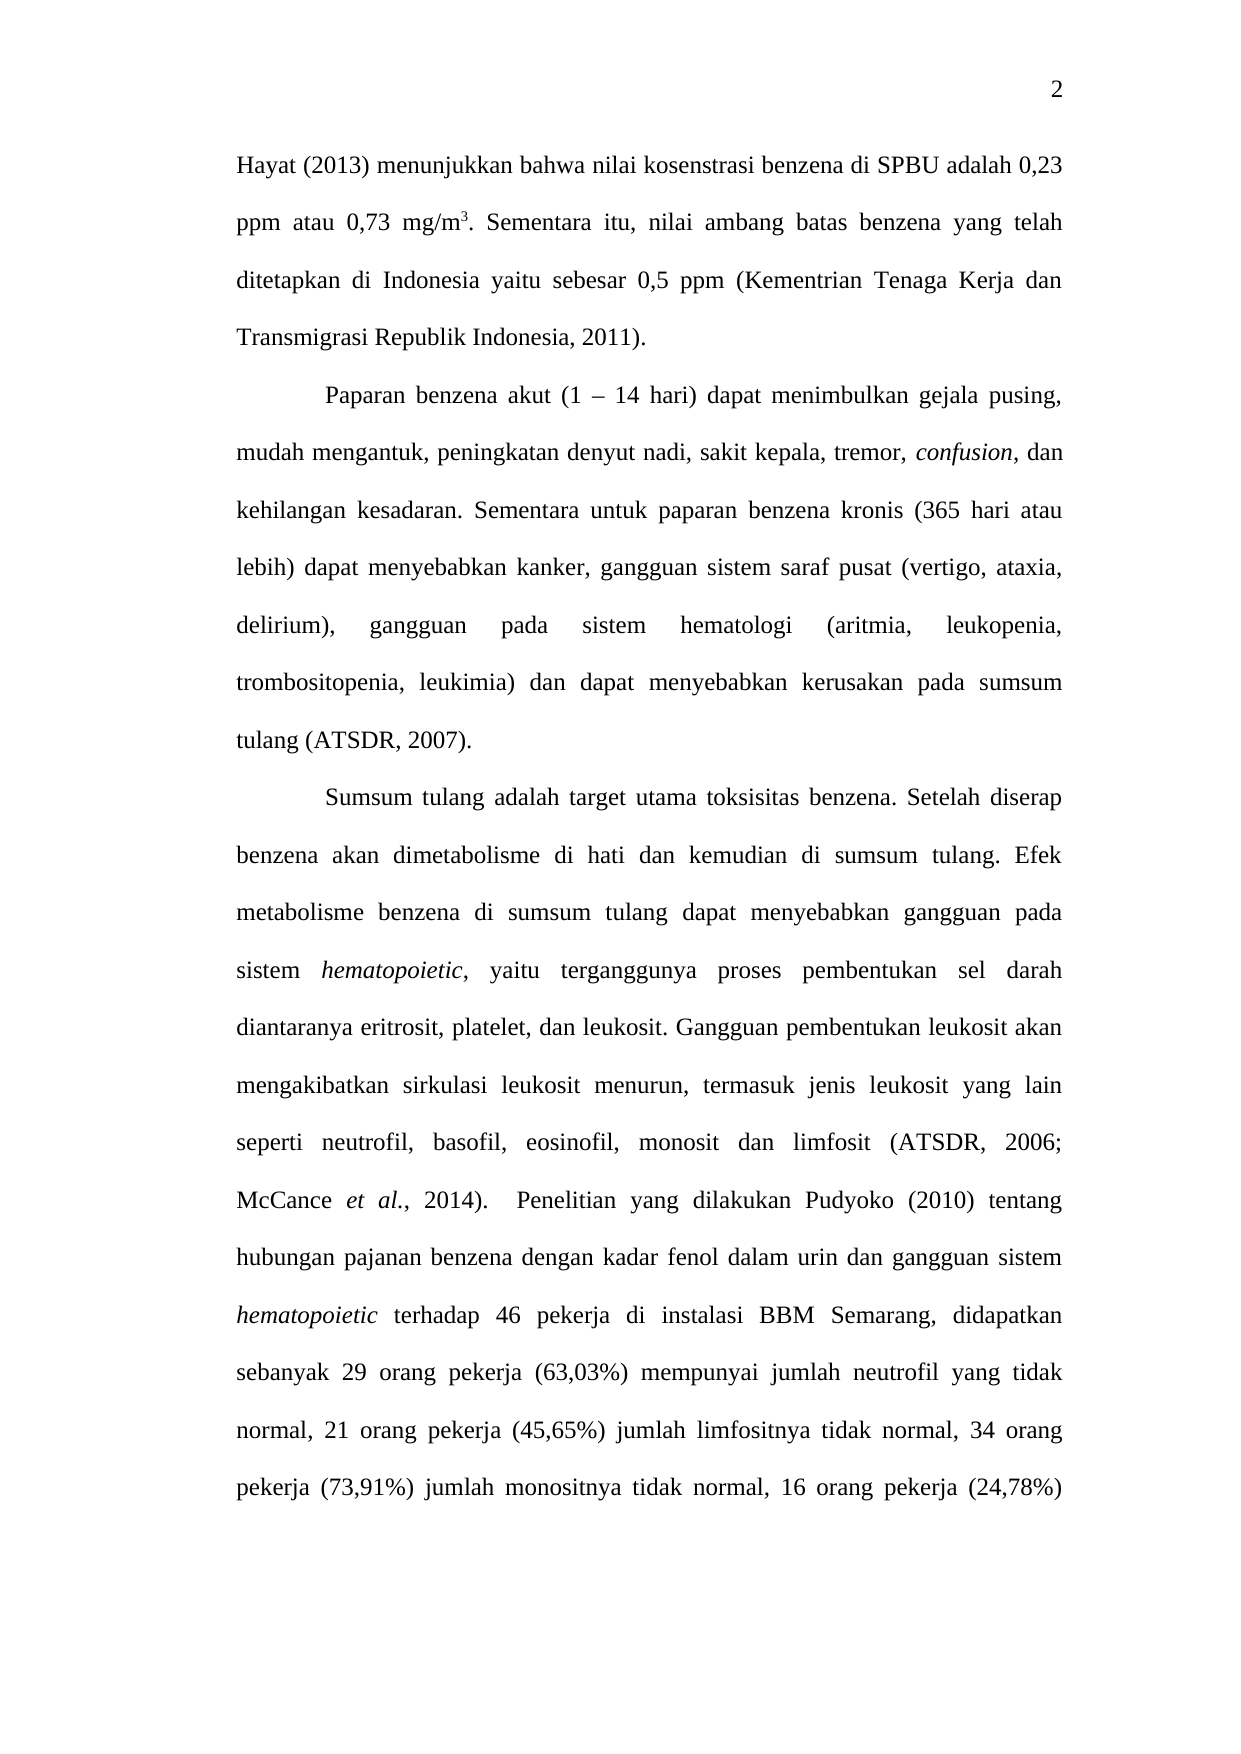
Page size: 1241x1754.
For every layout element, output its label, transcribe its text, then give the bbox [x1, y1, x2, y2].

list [236, 150, 1063, 351]
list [236, 782, 1063, 1501]
list Paparan benzena akut (1 – 14 hari) dapat menimbulkan gejala pusing, mudah mengantuk, peningkatan denyut nadi, sakit kepala, tremor, confusion, dan kehilangan kesadaran. Sementara untuk paparan benzena kronis (365 hari atau lebih) dapat menyebabkan kanker, gangguan sistem saraf pusat (vertigo, ataxia, delirium), gangguan pada sistem hematologi (aritmia, leukopenia, trombositopenia, leukimia) dan dapat menyebabkan kerusakan pada sumsum tulang (ATSDR, 2007). [236, 380, 1063, 754]
